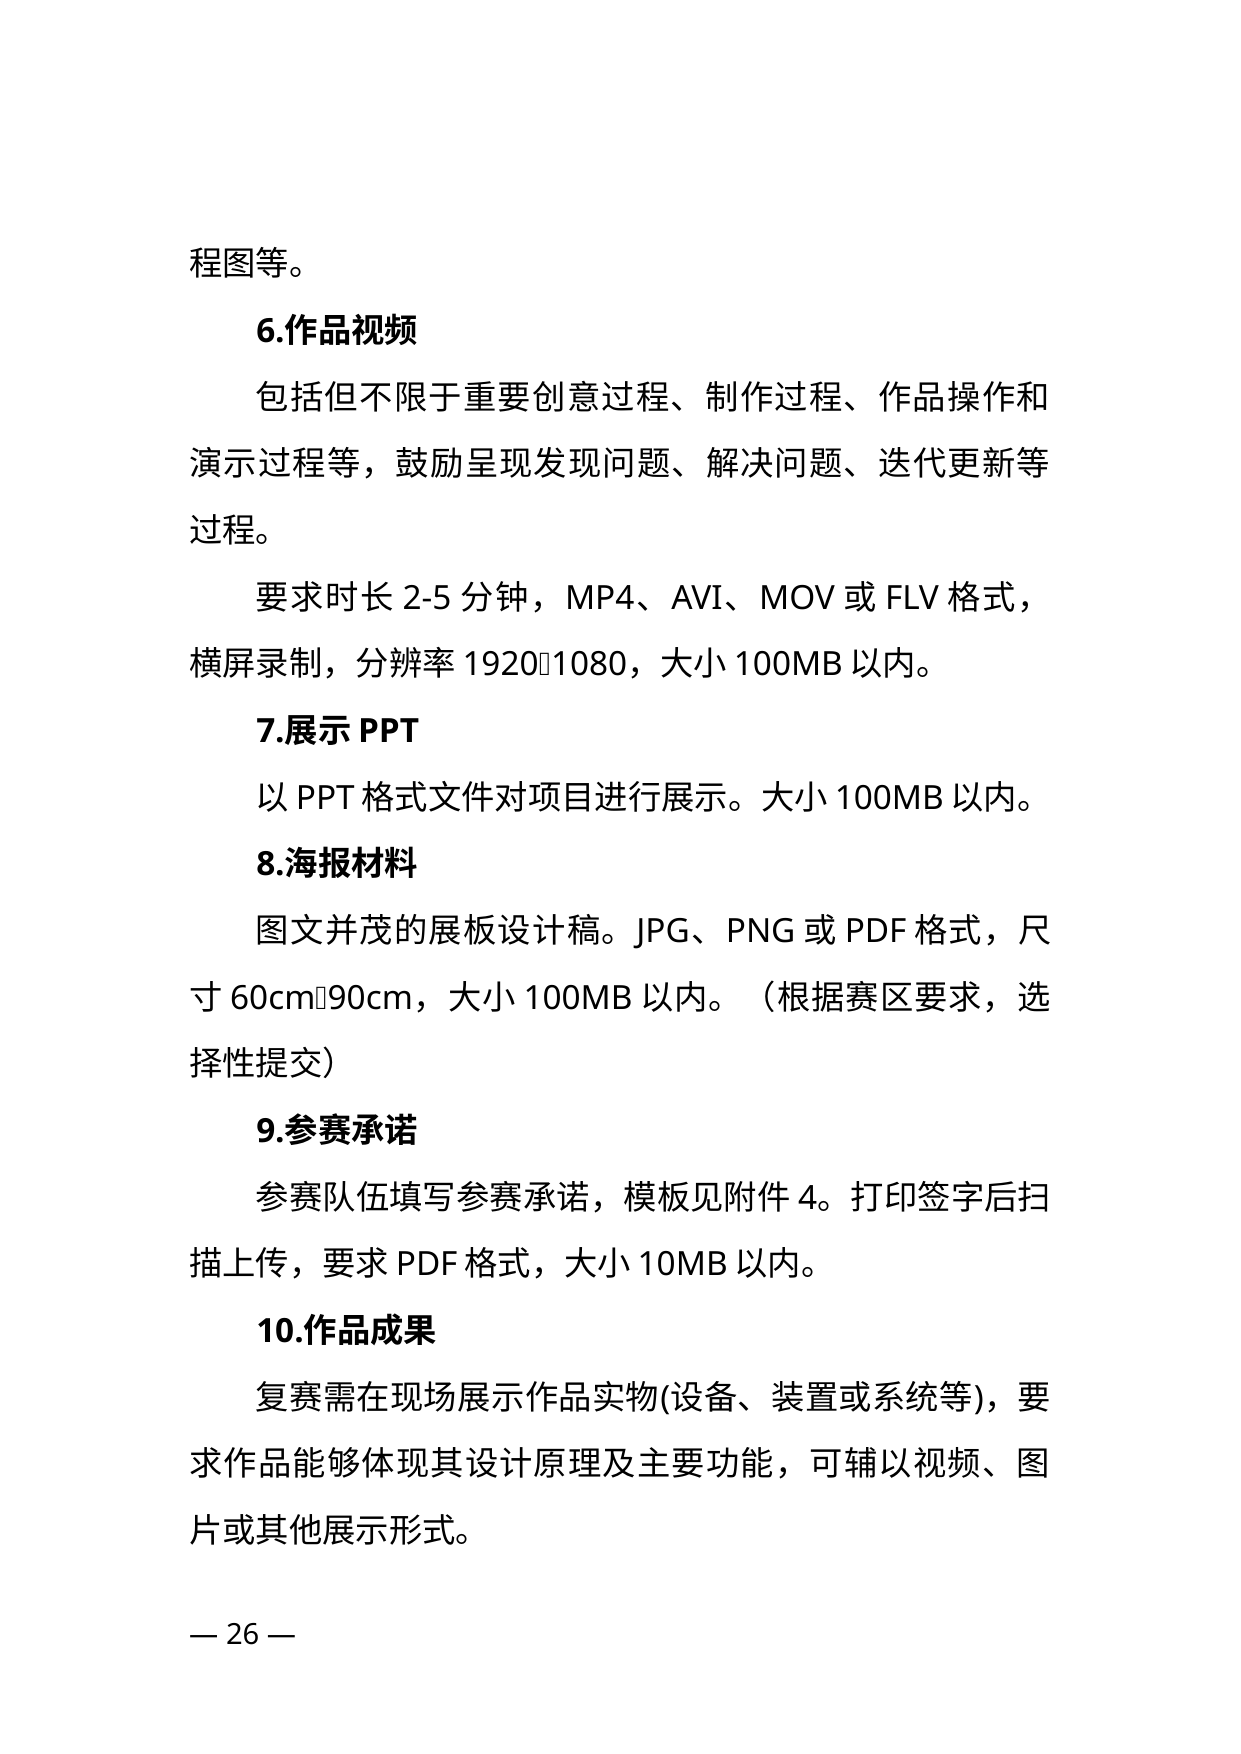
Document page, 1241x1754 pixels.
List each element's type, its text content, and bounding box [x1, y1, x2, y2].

text 要求时长2-5分钟，MP4、AVI、MOV或FLV格式，横屏录制，分辨率19201080，大小100MB以内。 [189, 561, 1051, 695]
text 以PPT格式文件对项目进行展示。大小100MB以内。 [189, 761, 1051, 828]
text 包括但不限于重要创意过程、制作过程、作品操作和演示过程等，鼓励呈现发现问题、解决问题、迭代更新等过程。 [189, 361, 1051, 561]
text 9.参赛承诺 [189, 1095, 1051, 1161]
text 参赛队伍填写参赛承诺，模板见附件4。打印签字后扫描上传，要求PDF格式，大小10MB以内。 [189, 1161, 1051, 1295]
text 7.展示PPT [189, 695, 1051, 761]
text 6.作品视频 [189, 295, 1051, 361]
text 复赛需在现场展示作品实物(设备、装置或系统等)，要求作品能够体现其设计原理及主要功能，可辅以视频、图片或其他展示形式。 [189, 1361, 1051, 1561]
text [189, 228, 1051, 295]
text 8.海报材料 [189, 828, 1051, 895]
text 图文并茂的展板设计稿。JPG、PNG或PDF格式，尺寸60cm90cm，大小100MB以内。（根据赛区要求，选择性提交） [189, 895, 1051, 1095]
text 10.作品成果 [189, 1295, 1051, 1361]
